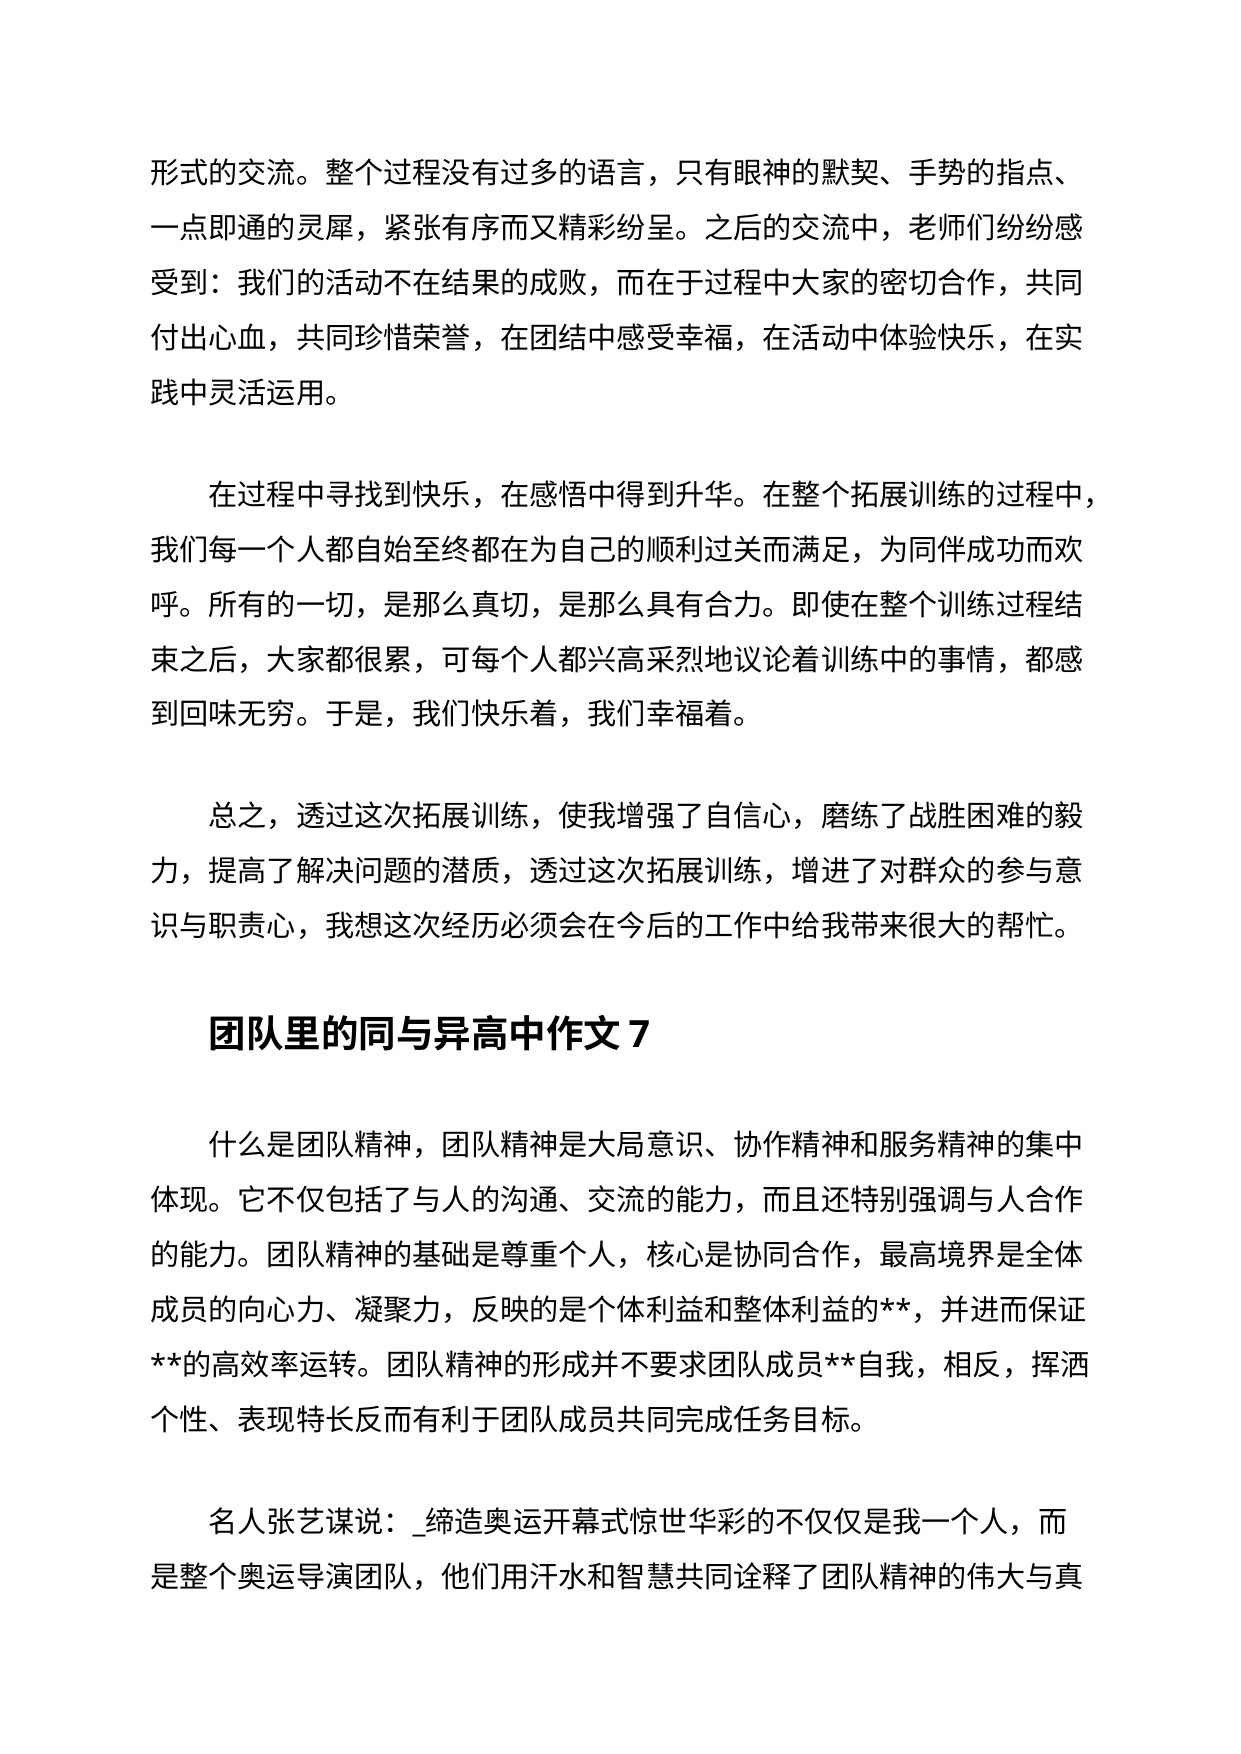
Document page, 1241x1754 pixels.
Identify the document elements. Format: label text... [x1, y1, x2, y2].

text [150, 1498, 1090, 1596]
text 团队里的同与异高中作文7 [150, 1004, 1090, 1059]
text 总之，透过这次拓展训练，使我增强了自信心，磨练了战胜困难的毅力，提高了解决问题的潜质，透过这次拓展训练，增进了对群众的参与意识与职责心，我想这次经历必须会在今后的工作中给我带来很大的帮忙。 [150, 793, 1090, 945]
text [150, 150, 1090, 412]
text 什么是团队精神，团队精神是大局意识、协作精神和服务精神的集中体现。它不仅包括了与人的沟通、交流的能力，而且还特别强调与人合作的能力。团队精神的基础是尊重个人，核心是协同合作，最高境界是全体成员的向心力、凝聚力，反映的是个体利益和整体利益的**，并进而保证**的高效率运转。团队精神的形成并不要求团队成员**自我，相反，挥洒个性、表现特长反而有利于团队成员共同完成任务目标。 [150, 1122, 1090, 1439]
text 在过程中寻找到快乐，在感悟中得到升华。在整个拓展训练的过程中，我们每一个人都自始至终都在为自己的顺利过关而满足，为同伴成功而欢呼。所有的一切，是那么真切，是那么具有合力。即使在整个训练过程结束之后，大家都很累，可每个人都兴高采烈地议论着训练中的事情，都感到回味无穷。于是，我们快乐着，我们幸福着。 [150, 471, 1090, 733]
